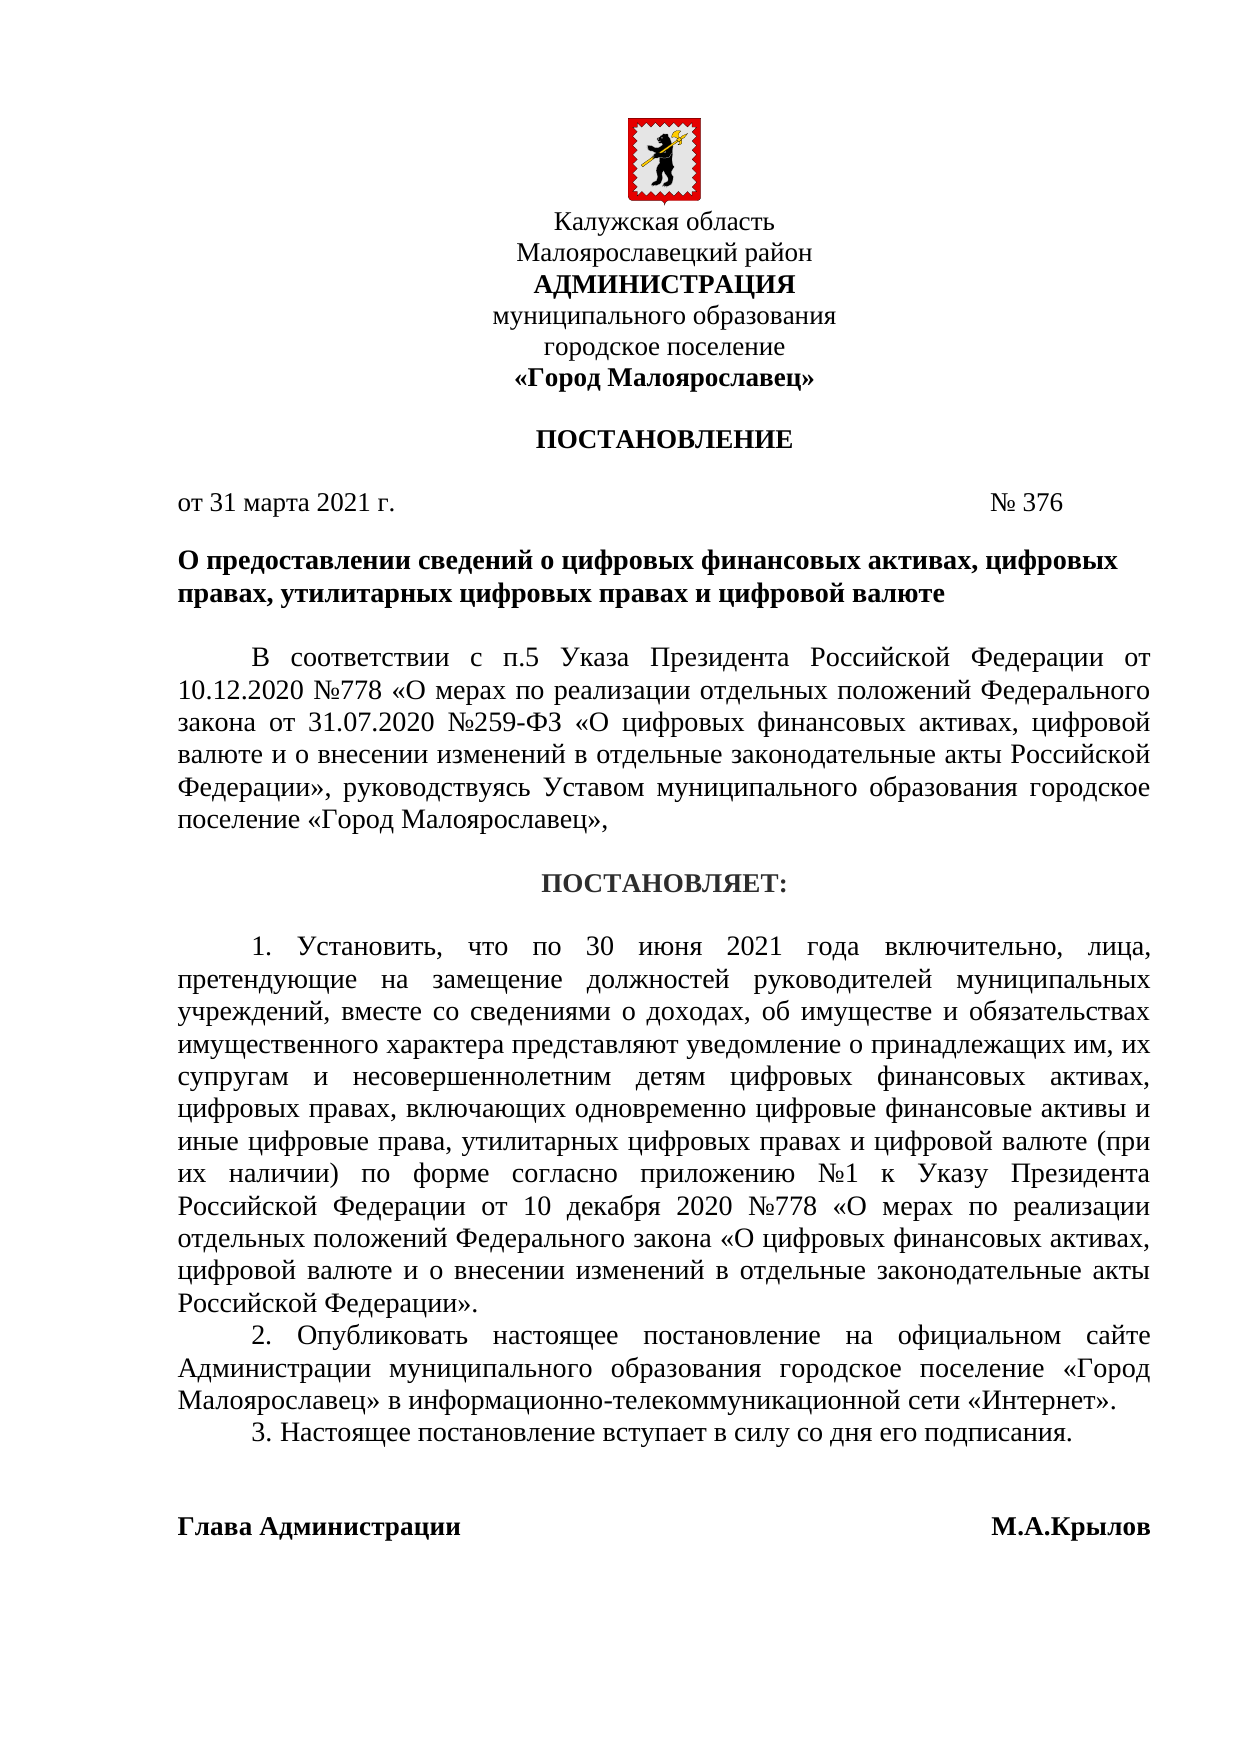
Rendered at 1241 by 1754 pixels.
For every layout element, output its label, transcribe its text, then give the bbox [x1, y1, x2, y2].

text городское поселение [177, 330, 1152, 361]
text 3. Настоящее постановление вступает в силу со дня его подписания. [177, 1415, 1152, 1448]
text ПОСТАНОВЛЯЕТ: [177, 867, 1152, 898]
text В соответствии с п.5 Указа Президента Российской Федерации от 10.12.2020 №778 «О мерах по реализации отдельных положений Федерального закона от 31.07.2020 №259-ФЗ «О цифровых финансовых активах, цифровой валюте и о внесении изменений в отдельные законодательные акты Российской Федерации», руководствуясь Уставом муниципального образования городское поселение «Город Малоярославец», [177, 640, 1152, 835]
text Малоярославецкий район [177, 237, 1152, 268]
text муниципального образования [177, 299, 1152, 330]
text 2. Опубликовать настоящее постановление на официальном сайте Администрации муниципального образования городское поселение «Город Малоярославец» в информационно-телекоммуникационной сети «Интернет». [177, 1318, 1152, 1415]
text О предоставлении сведений о цифровых финансовых активах, цифровых правах, утилитарных цифровых правах и цифровой валюте [177, 543, 1152, 608]
text от 31 марта 2021 г. № 376 [177, 486, 1152, 517]
text Глава Администрации М.А.Крылов [177, 1510, 1152, 1541]
text ПОСТАНОВЛЕНИЕ [177, 423, 1152, 454]
text 1. Установить, что по 30 июня 2021 года включительно, лица, претендующие на замещение должностей руководителей муниципальных учреждений, вместе со сведениями о доходах, об имуществе и обязательствах имущественного характера представляют уведомление о принадлежащих им, их супругам и несовершеннолетним детям цифровых финансовых активах, цифровых правах, включающих одновременно цифровые финансовые активы и иные цифровые права, утилитарных цифровых правах и цифровой валюте (при их наличии) по форме согласно приложению №1 к Указу Президента Российской Федерации от 10 декабря 2020 №778 «О мерах по реализации отдельных положений Федерального закона «О цифровых финансовых активах, цифровой валюте и о внесении изменений в отдельные законодательные акты Российской Федерации». [177, 929, 1152, 1318]
text АДМИНИСТРАЦИЯ [177, 268, 1152, 299]
text «Город Малоярославец» [177, 361, 1152, 392]
text Калужская область [177, 205, 1152, 237]
